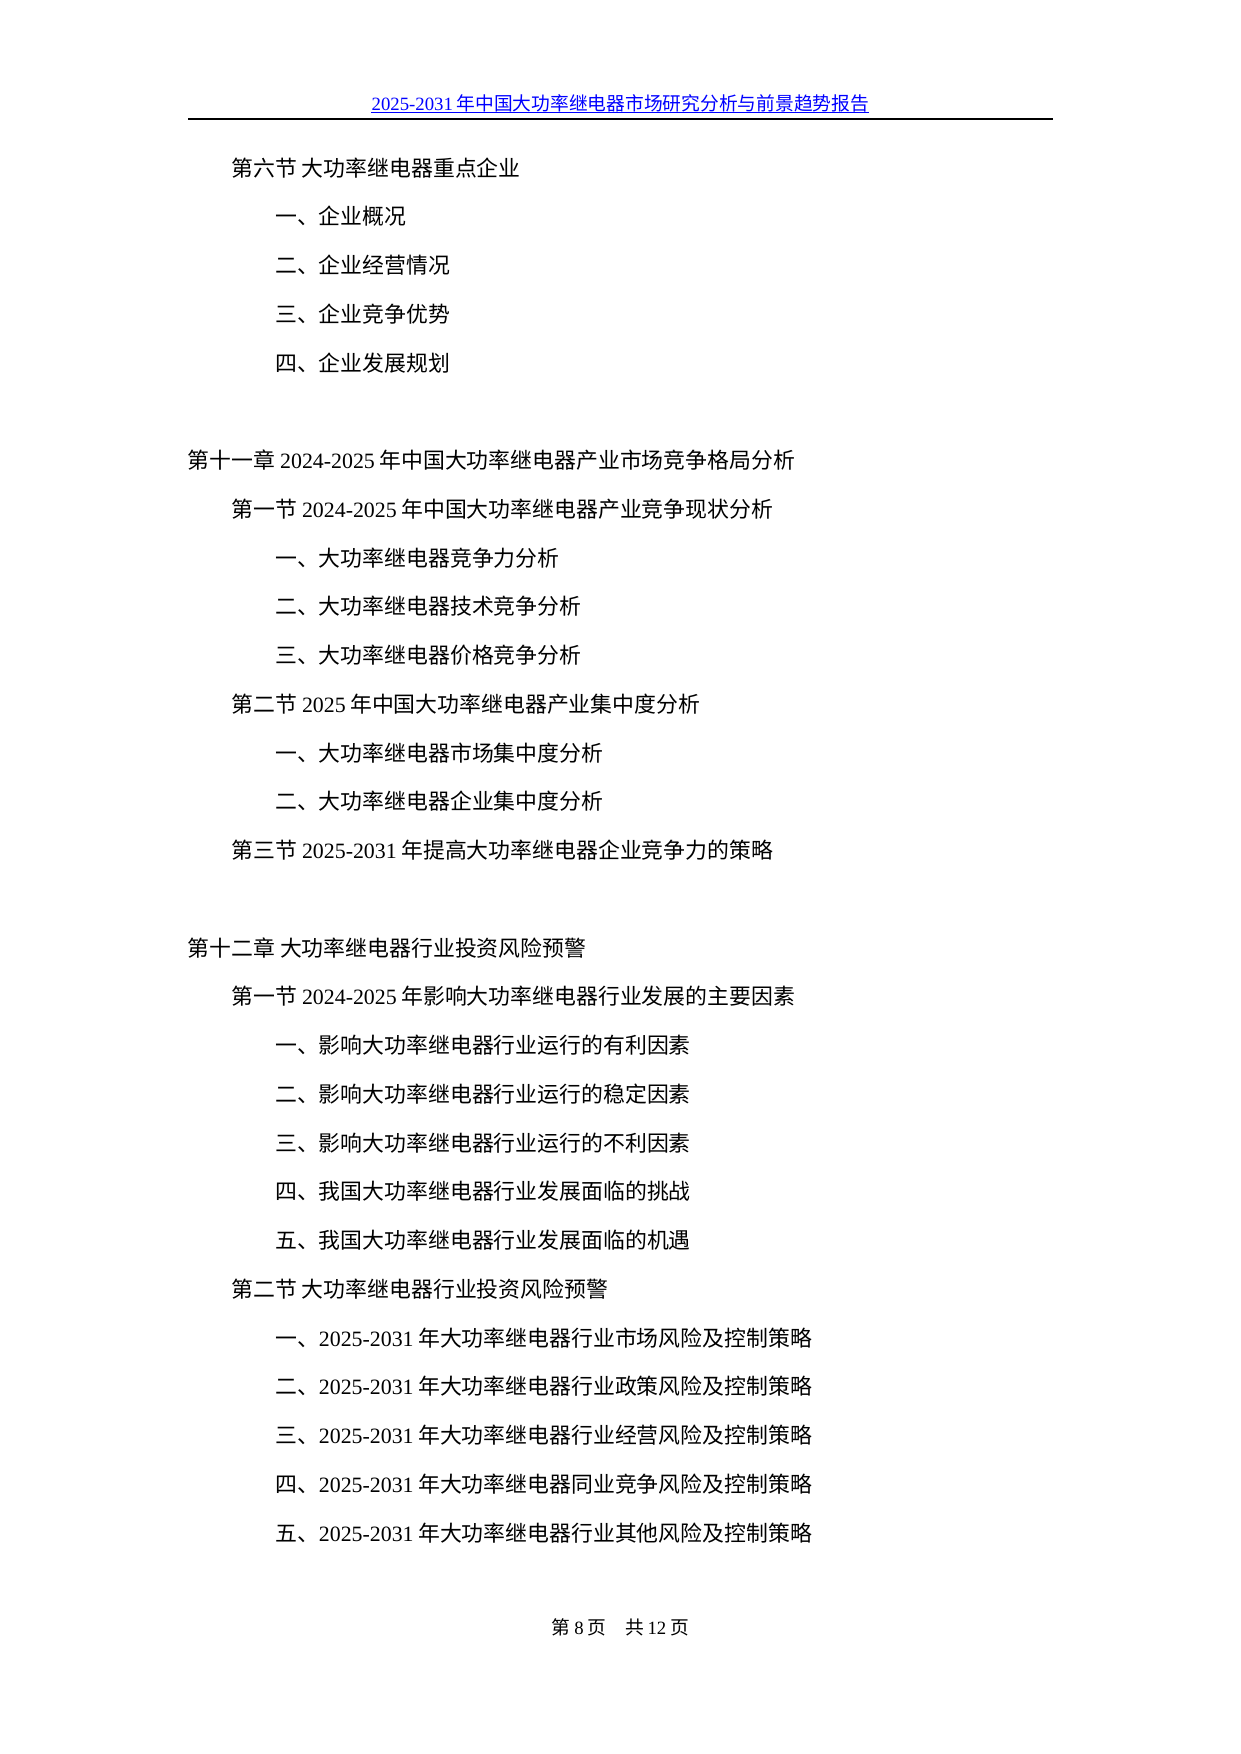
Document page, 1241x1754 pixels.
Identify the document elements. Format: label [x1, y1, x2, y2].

text [187, 150, 1053, 1548]
